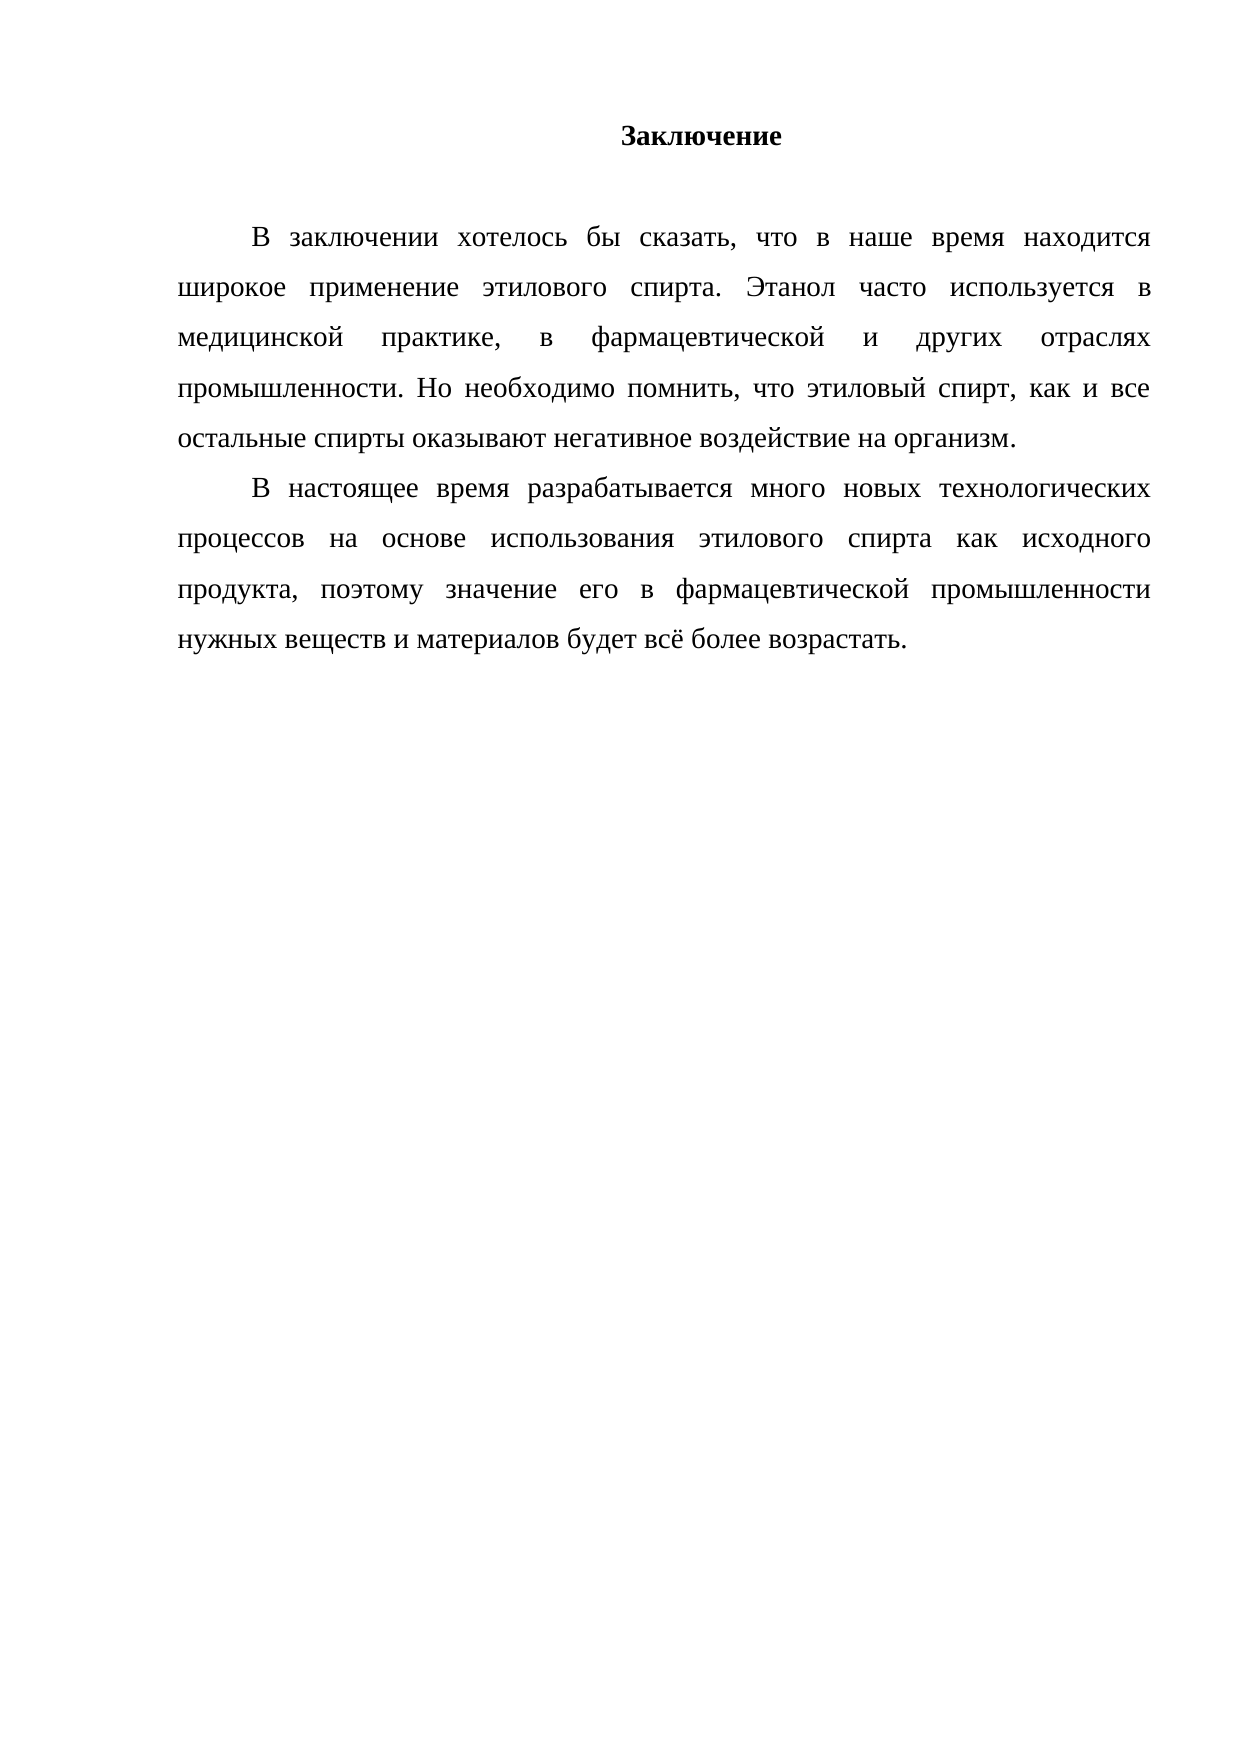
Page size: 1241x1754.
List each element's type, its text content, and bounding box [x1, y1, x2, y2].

text В заключении хотелось бы сказать, что в наше время находится широкое применение этилового спирта. Этанол часто используется в медицинской практике, в фармацевтической и других отраслях промышленности. Но необходимо помнить, что этиловый спирт, как и все остальные спирты оказывают негативное воздействие на организм. [177, 219, 1152, 453]
text Заключение [177, 118, 1152, 152]
text В настоящее время разрабатывается много новых технологических процессов на основе использования этилового спирта как исходного продукта, поэтому значение его в фармацевтической промышленности нужных веществ и материалов будет всё более возрастать. [177, 470, 1152, 655]
